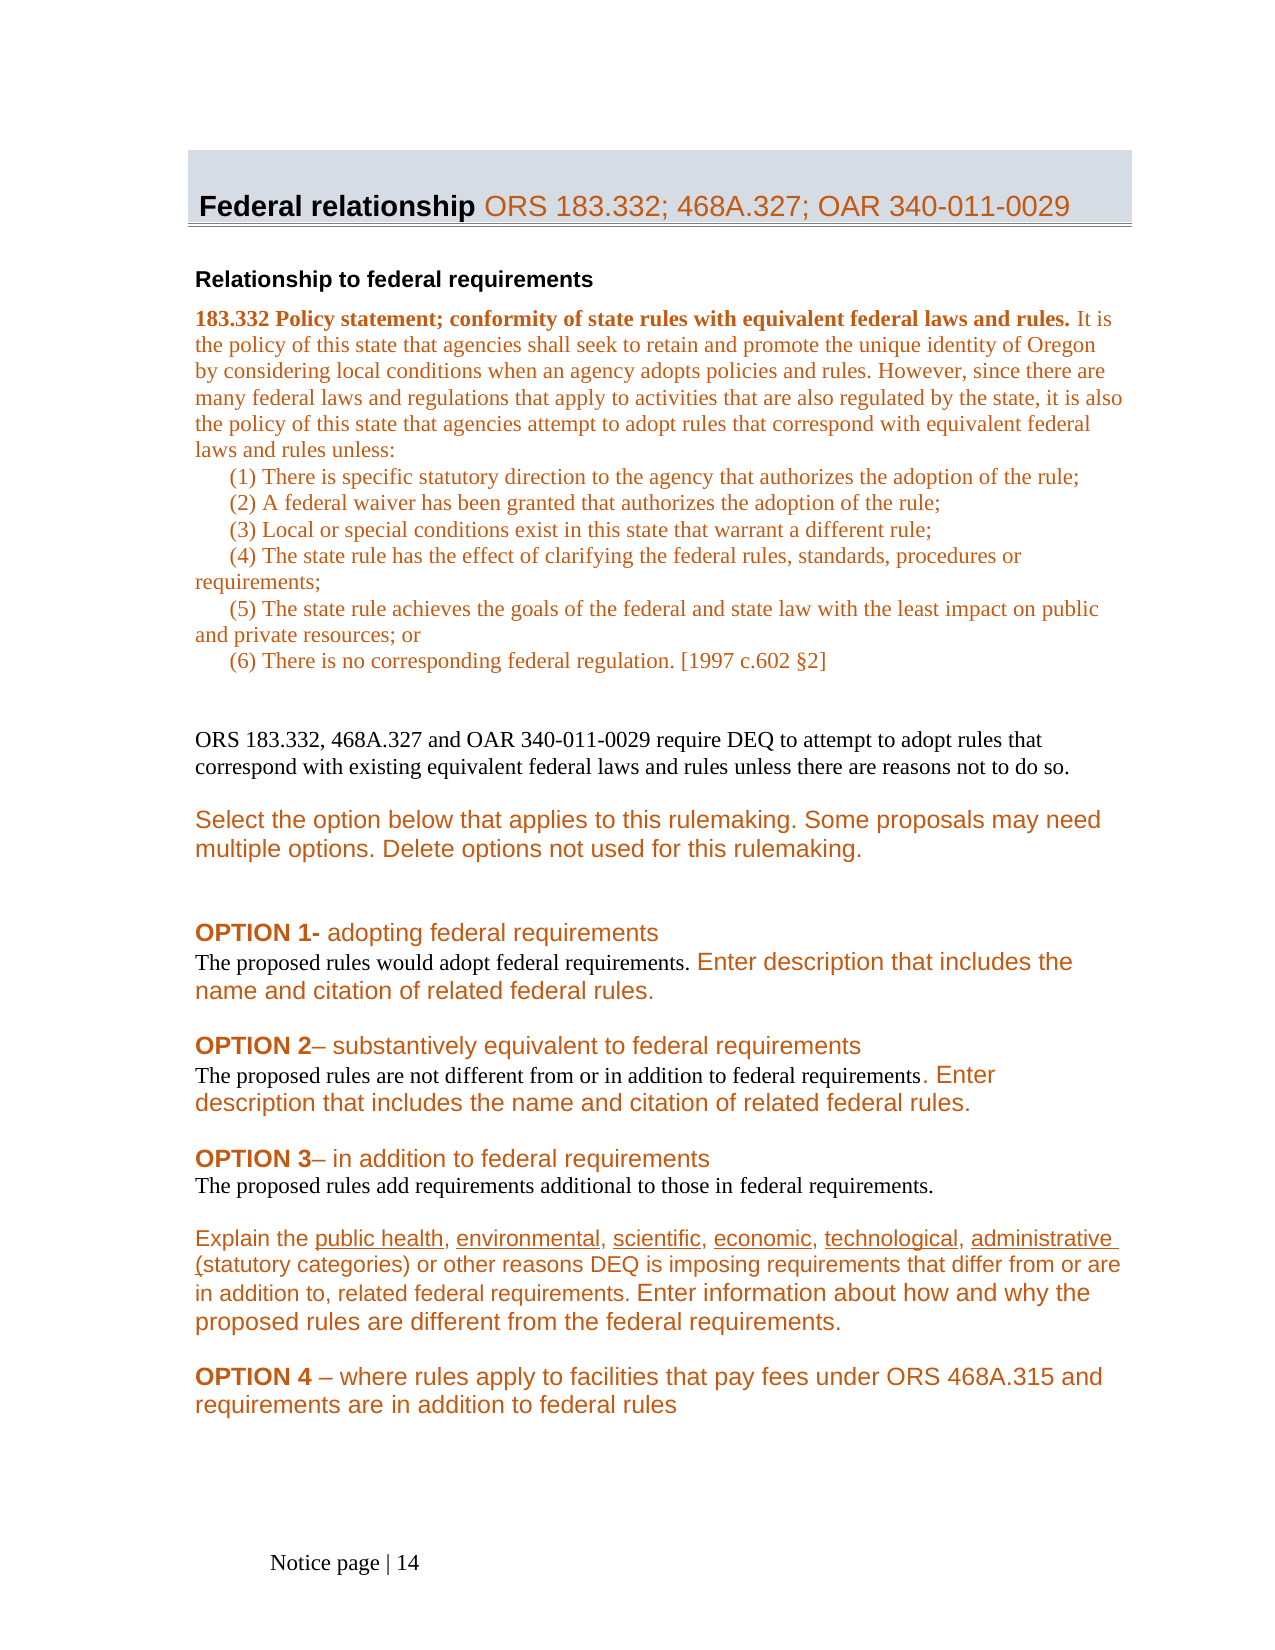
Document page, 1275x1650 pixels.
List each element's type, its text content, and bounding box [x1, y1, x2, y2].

text ORS 183.332, 468A.327 and OAR 340-011-0029 require DEQ to attempt to adopt rules that correspond with existing equivalent federal laws and rules unless there are reasons not to do so. [195, 726, 1123, 779]
table_header Federal relationship ORS 183.332; 468A.327; OAR 340-011-0029 [188, 150, 1132, 222]
text (6) There is no corresponding federal regulation. [1997 c.602 §2] [195, 647, 1125, 674]
text The proposed rules add requirements additional to those in federal requirements. [195, 1172, 1123, 1199]
subtitle Relationship to federal requirements [195, 266, 1125, 292]
text Select the option below that applies to this rulemaking. Some proposals may need multiple options. Delete options not used for this rulemaking. [195, 806, 1123, 863]
text Explain the public health, environmental, scientific, economic, technological, administrative (statutory categories) or other reasons DEQ is imposing requirements that differ from or are in addition to, related federal requirements. Enter information about how and why the proposed rules are different from the federal requirements. [195, 1225, 1123, 1335]
text (1) There is specific statutory direction to the agency that authorizes the adoption of the rule; [195, 463, 1125, 489]
text OPTION 2– substantively equivalent to federal requirements [195, 1031, 1123, 1059]
text The proposed rules are not different from or in addition to federal requirements. Enter description that includes the name and citation of related federal rules. [195, 1059, 1123, 1117]
text 183.332 Policy statement; conformity of state rules with equivalent federal laws and rules. It is the policy of this state that agencies shall seek to retain and promote the unique identity of Oregon by considering local conditions when an agency adopts policies and rules. However, since there are many federal laws and regulations that apply to activities that are also regulated by the state, it is also the policy of this state that agencies attempt to adopt rules that correspond with equivalent federal laws and rules unless: [195, 305, 1125, 463]
text OPTION 1- adopting federal requirements [195, 918, 1123, 947]
text The proposed rules would adopt federal requirements. Enter description that includes the name and citation of related federal rules. [195, 947, 1123, 1004]
text (2) A federal waiver has been granted that authorizes the adoption of the rule; [195, 489, 1125, 516]
text (5) The state rule achieves the goals of the federal and state law with the least impact on public and private resources; or [195, 595, 1125, 647]
text OPTION 4 – where rules apply to facilities that pay fees under ORS 468A.315 and requirements are in addition to federal rules [195, 1362, 1123, 1419]
text (3) Local or special conditions exist in this state that warrant a different rule; [195, 516, 1125, 542]
text OPTION 3– in addition to federal requirements [195, 1143, 1123, 1172]
text (4) The state rule has the effect of clarifying the federal rules, standards, procedures or requirements; [195, 542, 1125, 595]
